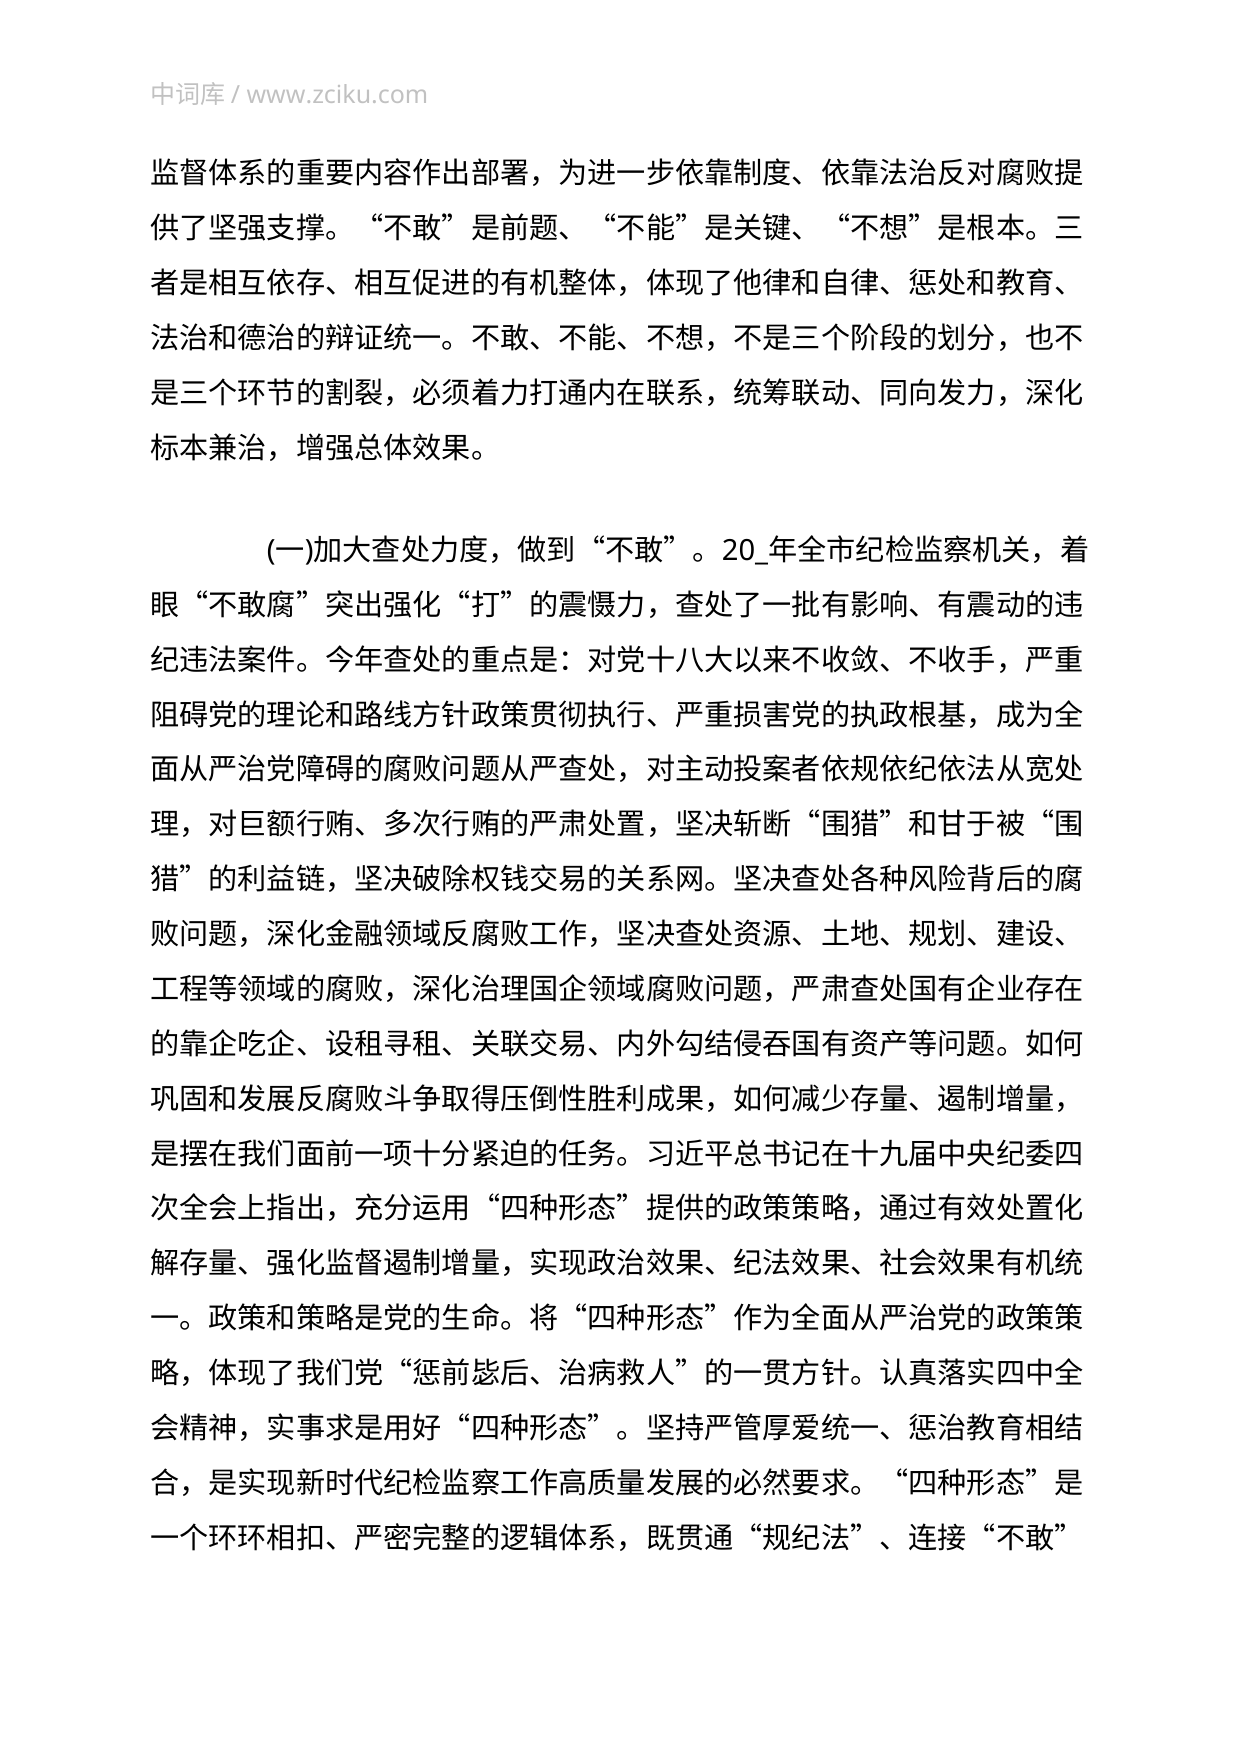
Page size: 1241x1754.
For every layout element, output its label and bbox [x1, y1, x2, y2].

text [150, 150, 1090, 467]
text [150, 526, 1090, 1557]
